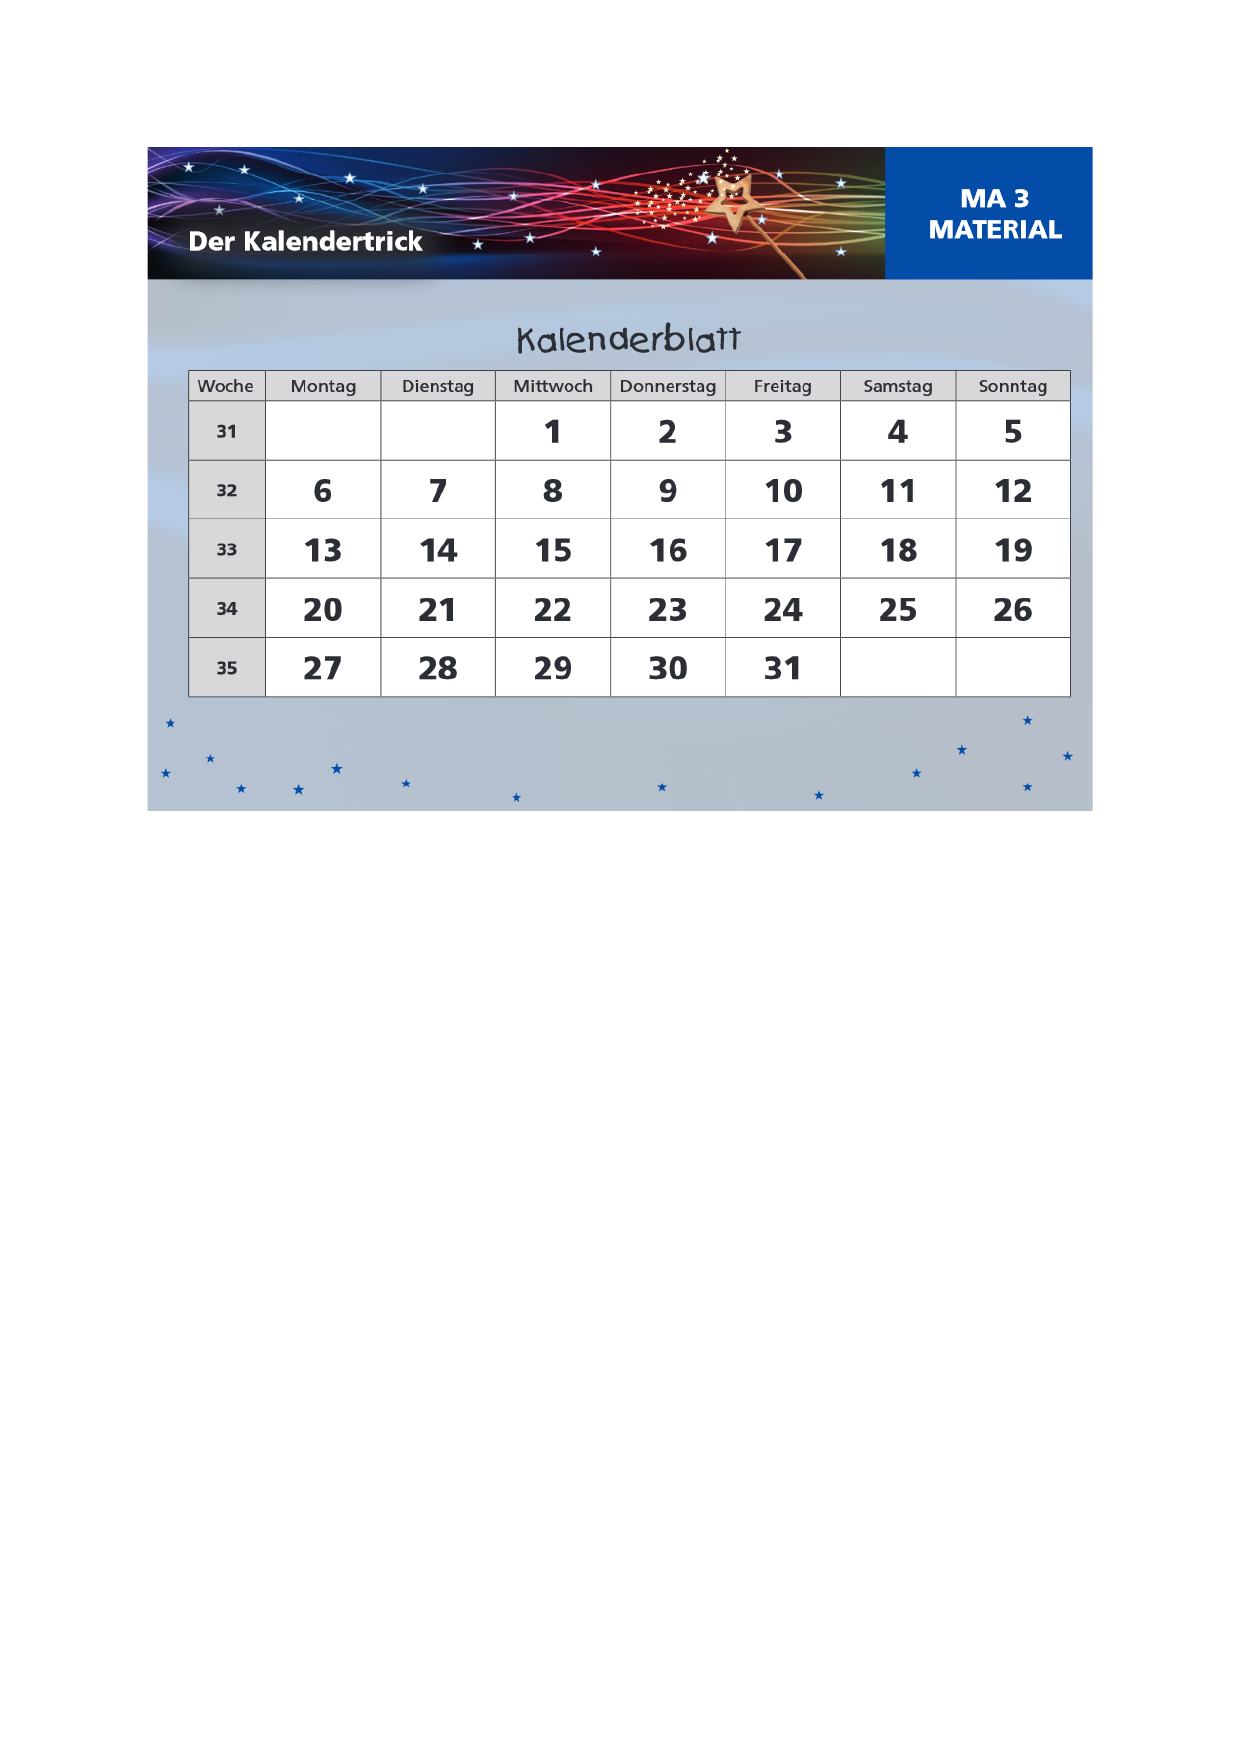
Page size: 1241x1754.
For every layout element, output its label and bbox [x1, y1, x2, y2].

picture [147, 147, 1093, 811]
